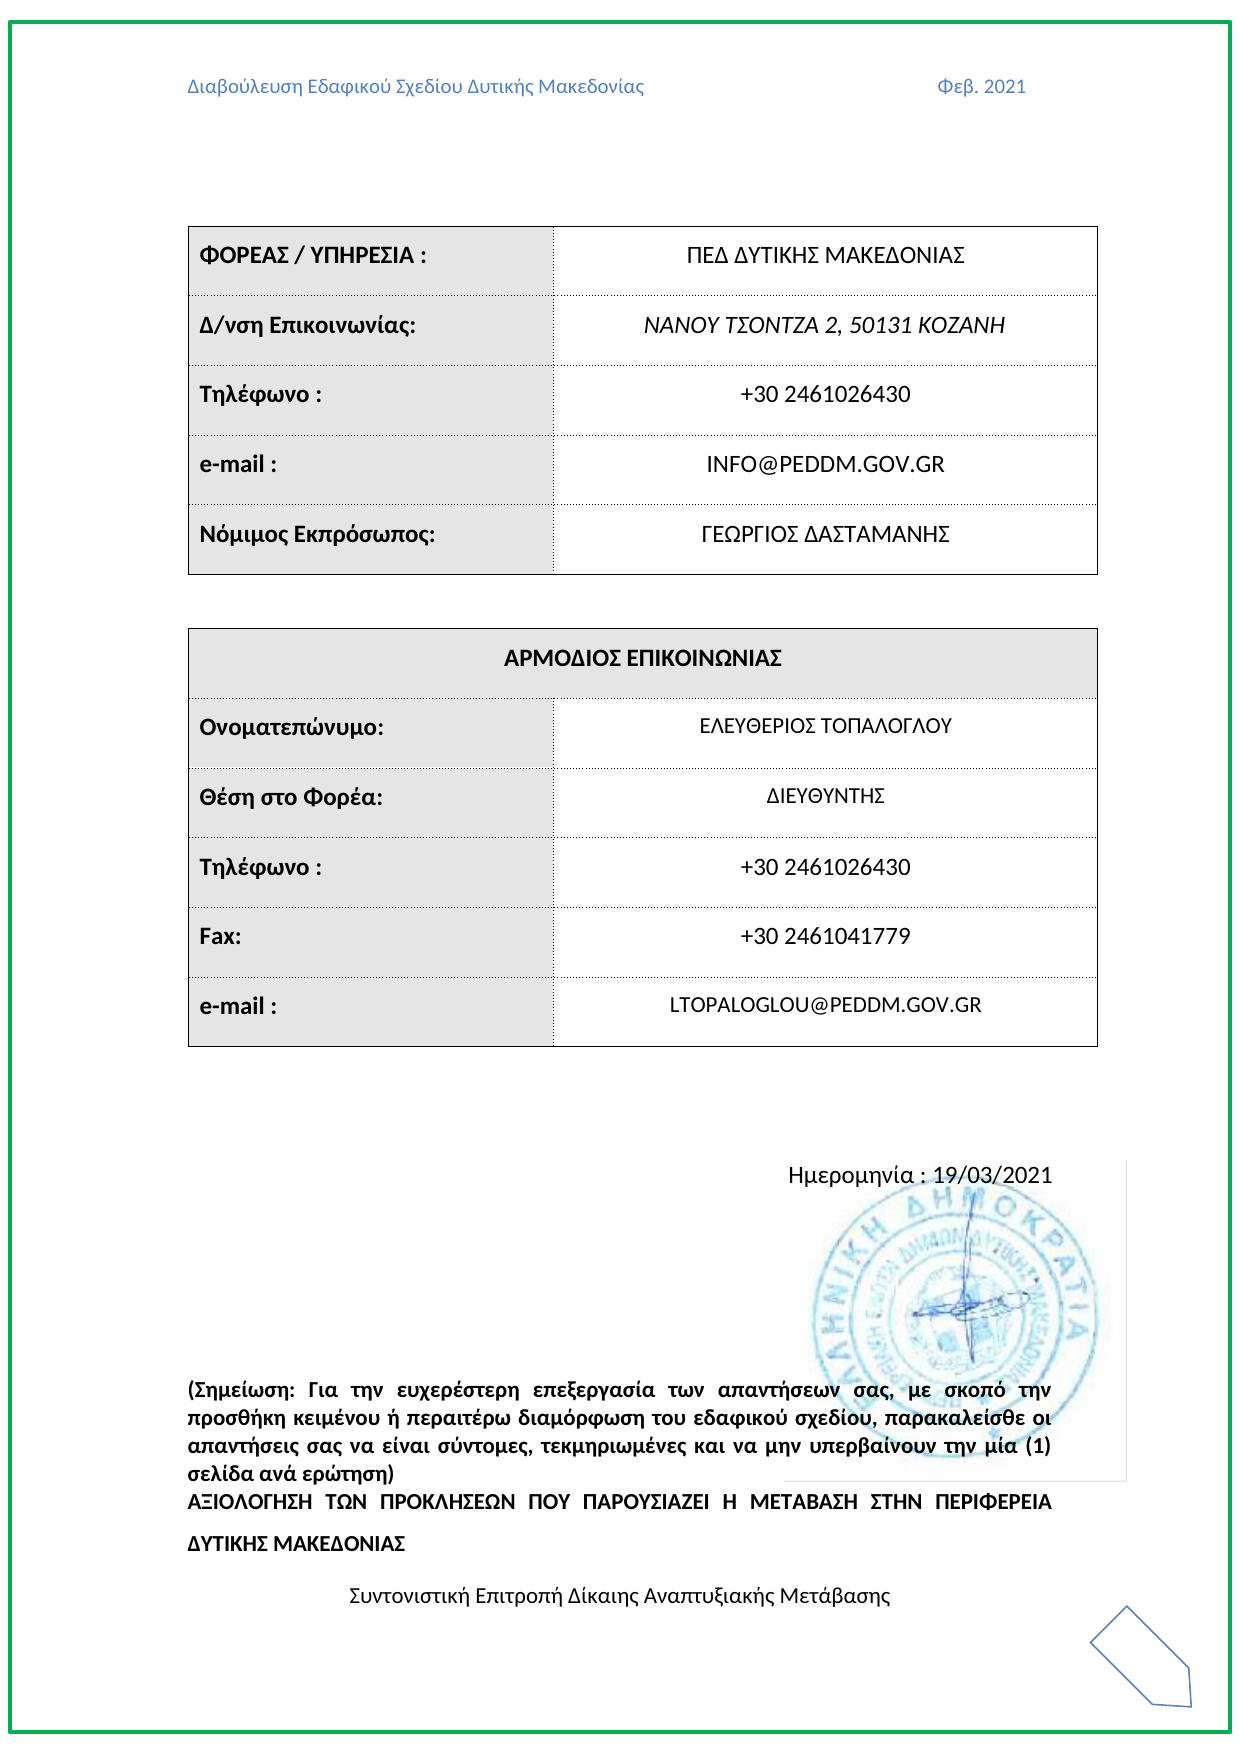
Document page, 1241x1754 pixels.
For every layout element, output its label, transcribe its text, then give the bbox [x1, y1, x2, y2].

text (Σημείωση: Για την ευχερέστερη επεξεργασία των απαντήσεων σας, με σκοπό την προσθήκη κειμένου ή περαιτέρω διαμόρφωση του εδαφικού σχεδίου, παρακαλείσθε οι απαντήσεις σας να είναι σύντομες, τεκμηριωμένες και να μην υπερβαίνουν την μία (1) σελίδα ανά ερώτηση) [187, 1375, 1053, 1487]
table_cell Ονοματεπώνυμο: [189, 698, 553, 767]
table_cell ΕΛΕΥΘΕΡΙΟΣ ΤΟΠΑΛΟΓΛΟΥ [554, 698, 1097, 767]
picture [783, 1160, 1128, 1483]
table_cell +30 2461026430 [554, 365, 1097, 435]
table_cell +30 2461026430 [554, 837, 1097, 907]
table_cell +30 2461041779 [554, 907, 1097, 977]
table_cell INFO@PEDDM.GOV.GR [554, 435, 1097, 504]
text ΑΞΙΟΛΟΓΗΣΗ ΤΩΝ ΠΡΟΚΛHΣΕΩΝ ΠΟΥ ΠΑΡΟΥΣΙΑΖΕΙ Η ΜΕΤΑΒΑΣΗ ΣΤΗΝ ΠΕΡΙΦΕΡΕΙΑ ΔΥΤΙΚΗΣ ΜΑΚΕΔΟΝΙΑΣ [187, 1487, 1053, 1557]
table_header ΠΕΔ ΔΥΤΙΚΗΣ ΜΑΚΕΔΟΝΙΑΣ [554, 227, 1097, 295]
table_header ΦΟΡΕΑΣ / ΥΠΗΡΕΣΙΑ : [189, 227, 553, 295]
table_cell e-mail : [189, 435, 553, 504]
table_cell ΝΑΝΟΥ ΤΣΟΝΤΖΑ 2, 50131 ΚΟΖΑΝΗ [554, 295, 1097, 365]
table_cell Fax: [189, 907, 553, 977]
table_cell Τηλέφωνο : [189, 365, 553, 435]
table_cell e-mail : [189, 977, 553, 1046]
table_cell Θέση στο Φορέα: [189, 768, 553, 837]
table_cell Τηλέφωνο : [189, 837, 553, 907]
table_cell Νόμιμος Εκπρόσωπος: [189, 504, 553, 574]
table_header ΑΡΜΟΔΙΟΣ ΕΠΙΚΟΙΝΩΝΙΑΣ [189, 629, 1097, 698]
table_cell Δ/νση Επικοινωνίας: [189, 295, 553, 365]
table_cell ΓΕΩΡΓΙΟΣ ΔΑΣΤΑΜΑΝΗΣ [554, 504, 1097, 574]
text Ημερομηνία : 19/03/2021 [187, 1159, 1053, 1189]
table_cell ΔΙΕΥΘΥΝΤΗΣ [554, 768, 1097, 837]
table_cell LTOPALOGLOU@PEDDM.GOV.GR [554, 977, 1097, 1046]
